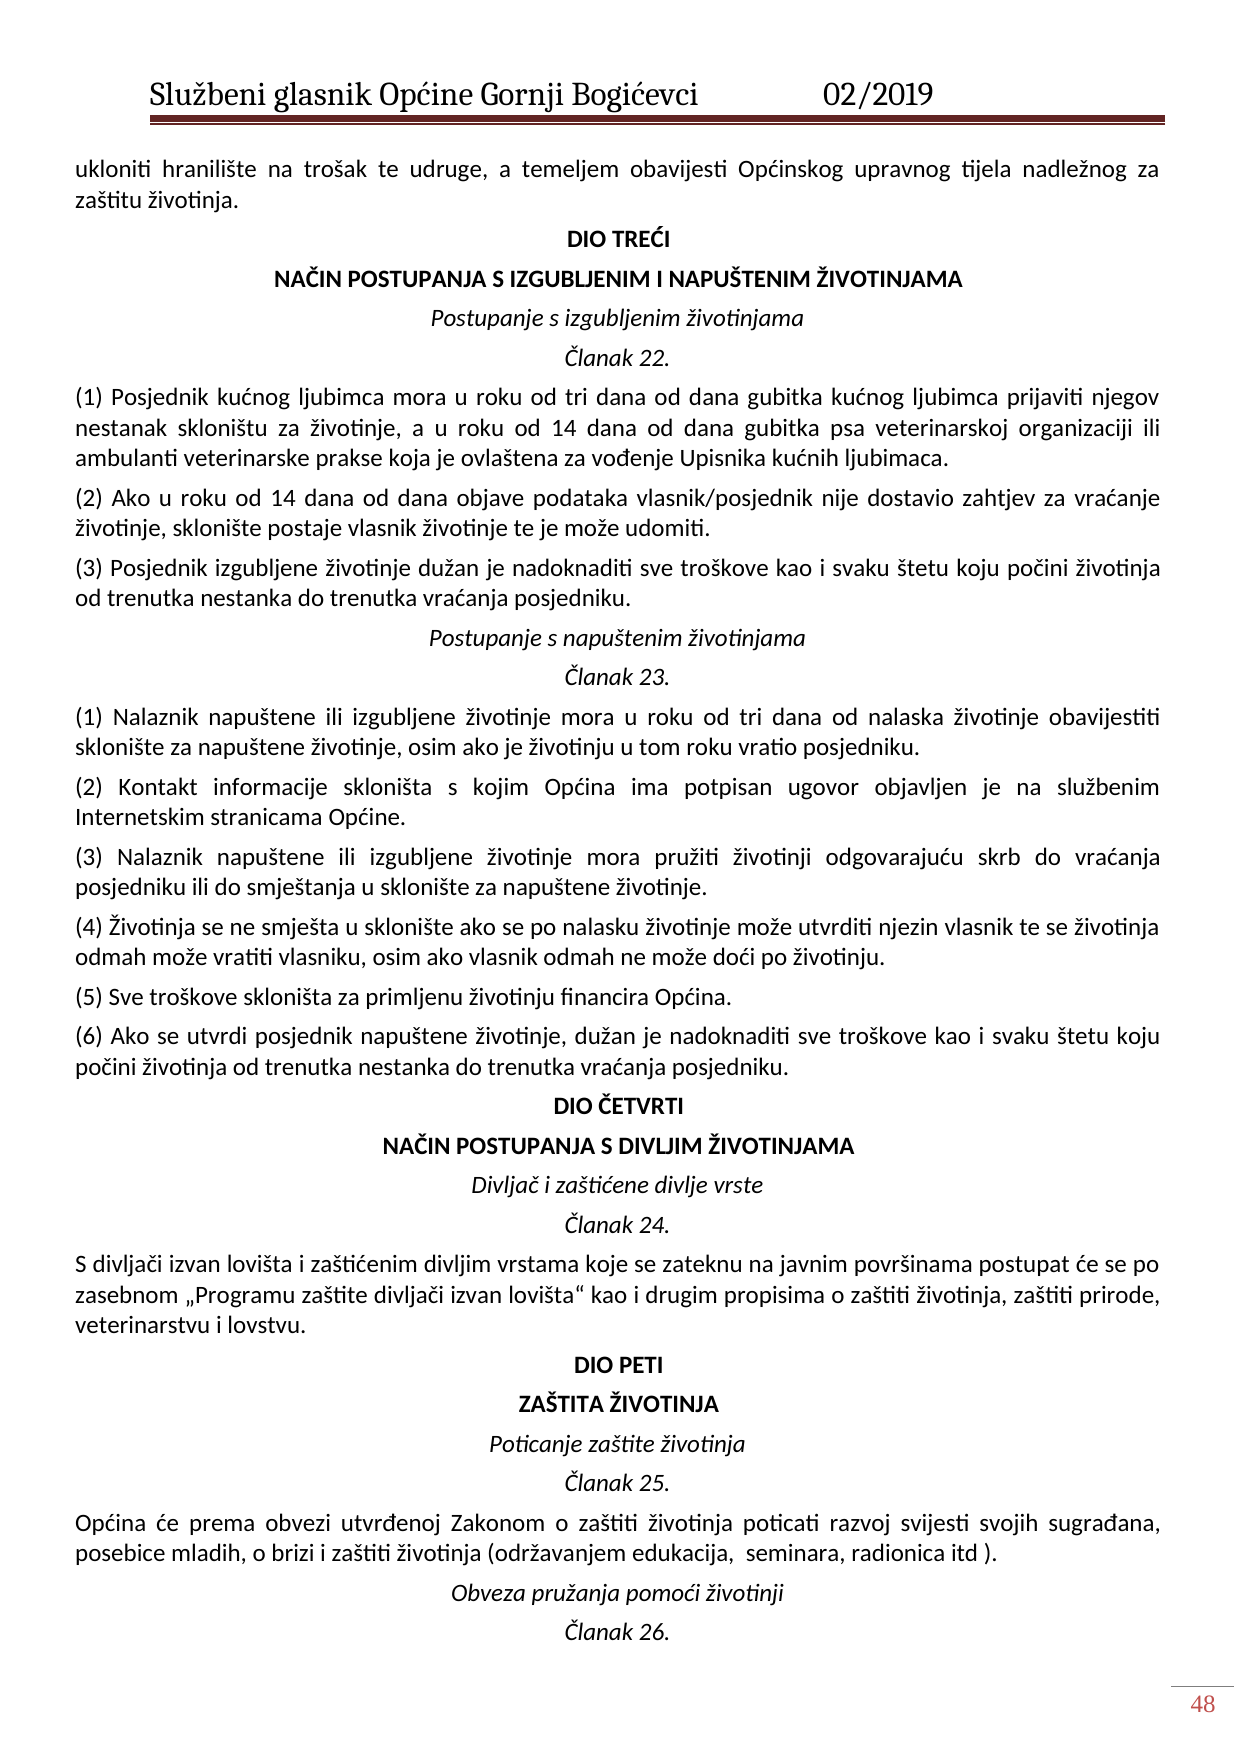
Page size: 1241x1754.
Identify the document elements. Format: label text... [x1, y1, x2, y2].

text S divljači izvan lovišta i zaštićenim divljim vrstama koje se zateknu na javnim površinama postupat će se po zasebnom „Programu zaštite divljači izvan lovišta“ kao i drugim propisima o zaštiti životinja, zaštiti prirode, veterinarstvu i lovstvu. [75, 1248, 1162, 1340]
text Postupanje s izgubljenim životinjama [75, 302, 1162, 333]
text (2) Kontakt informacije skloništa s kojim Općina ima potpisan ugovor objavljen je na službenim Internetskim stranicama Općine. [75, 771, 1162, 832]
text (1) Posjednik kućnog ljubimca mora u roku od tri dana od dana gubitka kućnog ljubimca prijaviti njegov nestanak skloništu za životinje, a u roku od 14 dana od dana gubitka psa veterinarskoj organizaciji ili ambulanti veterinarske prakse koja je ovlaštena za vođenje Upisnika kućnih ljubimaca. [75, 381, 1162, 473]
text DIO ČETVRTI [75, 1090, 1162, 1121]
text (3) Posjednik izgubljene životinje dužan je nadoknaditi sve troškove kao i svaku štetu koju počini životinja od trenutka nestanka do trenutka vraćanja posjedniku. [75, 552, 1162, 613]
text (6) Ako se utvrdi posjednik napuštene životinje, dužan je nadoknaditi sve troškove kao i svaku štetu koju počini životinja od trenutka nestanka do trenutka vraćanja posjedniku. [75, 1020, 1162, 1081]
text Članak 23. [75, 661, 1162, 692]
text ZAŠTITA ŽIVOTINJA [75, 1388, 1162, 1419]
text DIO TREĆI [75, 223, 1162, 254]
text Članak 24. [75, 1209, 1162, 1239]
text Divljač i zaštićene divlje vrste [75, 1169, 1162, 1200]
text (4) Životinja se ne smješta u sklonište ako se po nalasku životinje može utvrditi njezin vlasnik te se životinja odmah može vratiti vlasniku, osim ako vlasnik odmah ne može doći po životinju. [75, 911, 1162, 972]
text NAČIN POSTUPANJA S IZGUBLJENIM I NAPUŠTENIM ŽIVOTINJAMA [75, 263, 1162, 293]
text (5) Sve troškove skloništa za primljenu životinju financira Općina. [75, 981, 1162, 1011]
text Općina će prema obvezi utvrđenoj Zakonom o zaštiti životinja poticati razvoj svijesti svojih sugrađana, posebice mladih, o brizi i zaštiti životinja (održavanjem edukacija, seminara, radionica itd ). [75, 1507, 1162, 1568]
text NAČIN POSTUPANJA S DIVLJIM ŽIVOTINJAMA [75, 1130, 1162, 1160]
text (2) Ako u roku od 14 dana od dana objave podataka vlasnik/posjednik nije dostavio zahtjev za vraćanje životinje, sklonište postaje vlasnik životinje te je može udomiti. [75, 482, 1162, 543]
text Poticanje zaštite životinja [75, 1428, 1162, 1458]
text Članak 22. [75, 342, 1162, 372]
text (3) Nalaznik napuštene ili izgubljene životinje mora pružiti životinji odgovarajuću skrb do vraćanja posjedniku ili do smještanja u sklonište za napuštene životinje. [75, 841, 1162, 902]
text DIO PETI [75, 1349, 1162, 1379]
text Članak 26. [75, 1616, 1162, 1647]
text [75, 153, 1162, 214]
text (1) Nalaznik napuštene ili izgubljene životinje mora u roku od tri dana od nalaska životinje obavijestiti sklonište za napuštene životinje, osim ako je životinju u tom roku vratio posjedniku. [75, 701, 1162, 762]
text Obveza pružanja pomoći životinji [75, 1577, 1162, 1607]
text Postupanje s napuštenim životinjama [75, 622, 1162, 652]
text Članak 25. [75, 1467, 1162, 1498]
